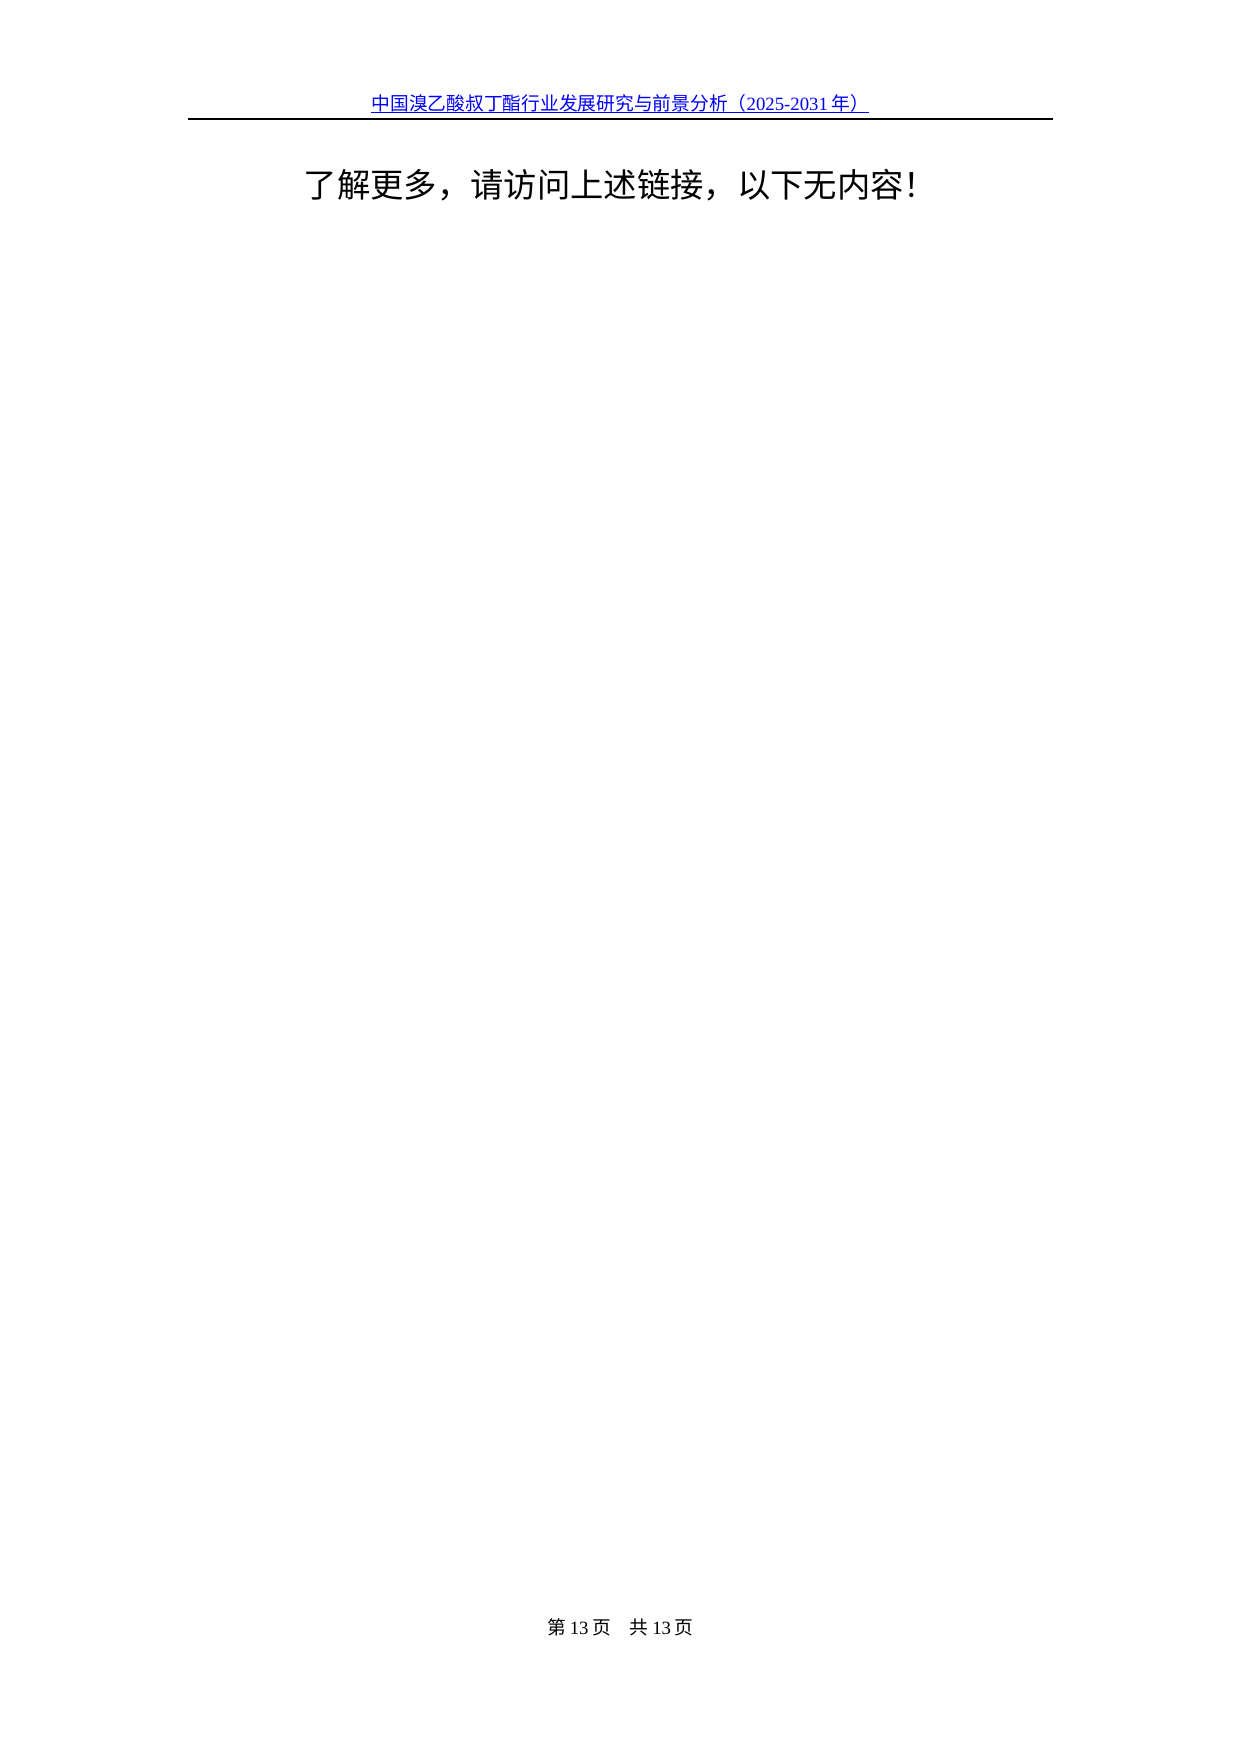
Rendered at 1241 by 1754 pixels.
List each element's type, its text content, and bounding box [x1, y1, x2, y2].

title 了解更多，请访问上述链接，以下无内容！ [187, 150, 1053, 215]
